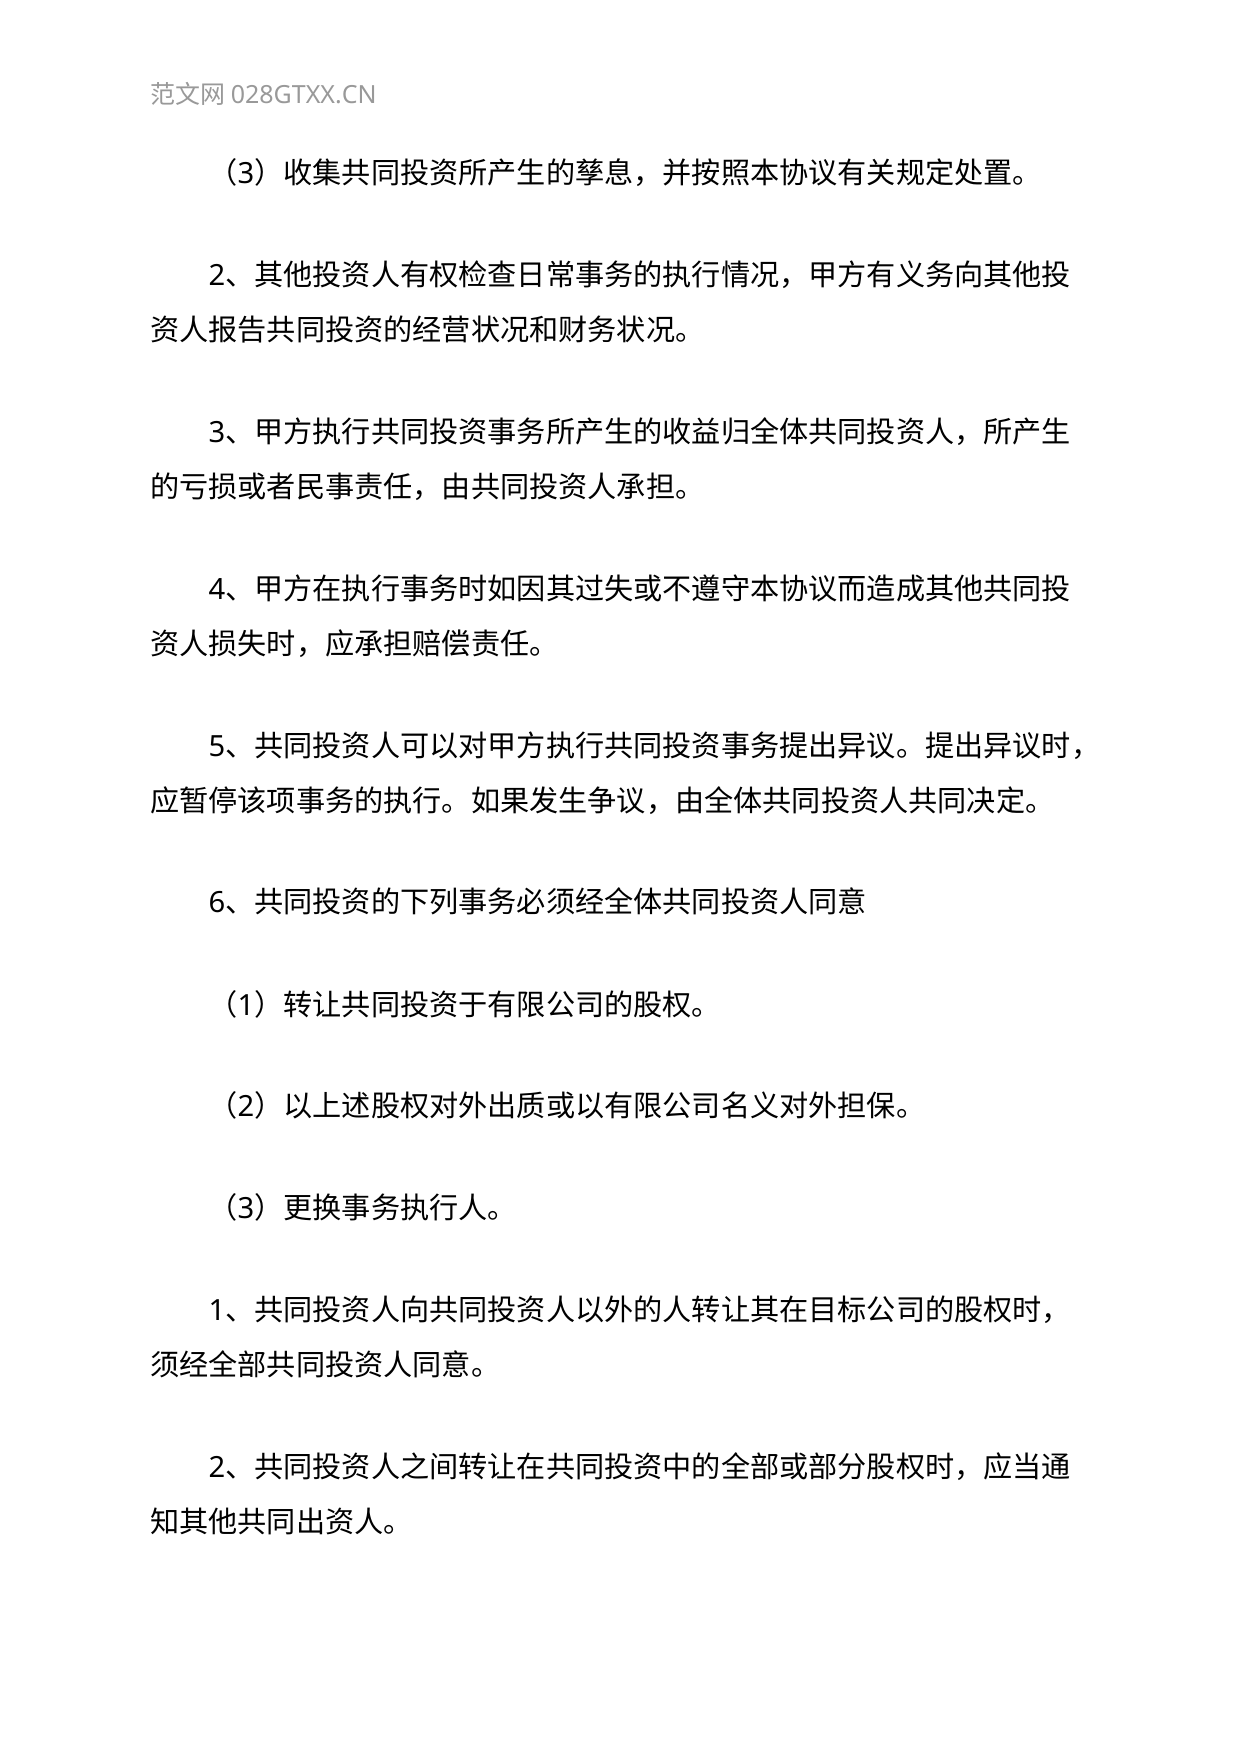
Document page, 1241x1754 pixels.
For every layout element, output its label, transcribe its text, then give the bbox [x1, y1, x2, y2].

text 2、其他投资人有权检查日常事务的执行情况，甲方有义务向其他投资人报告共同投资的经营状况和财务状况。 [150, 252, 1090, 349]
text 1、共同投资人向共同投资人以外的人转让其在目标公司的股权时，须经全部共同投资人同意。 [150, 1287, 1090, 1384]
text （2）以上述股权对外出质或以有限公司名义对外担保。 [150, 1083, 1090, 1125]
text 6、共同投资的下列事务必须经全体共同投资人同意 [150, 879, 1090, 921]
text 5、共同投资人可以对甲方执行共同投资事务提出异议。提出异议时，应暂停该项事务的执行。如果发生争议，由全体共同投资人共同决定。 [150, 722, 1090, 819]
text 4、甲方在执行事务时如因其过失或不遵守本协议而造成其他共同投资人损失时，应承担赔偿责任。 [150, 566, 1090, 663]
text （3）更换事务执行人。 [150, 1185, 1090, 1227]
text 3、甲方执行共同投资事务所产生的收益归全体共同投资人，所产生的亏损或者民事责任，由共同投资人承担。 [150, 409, 1090, 506]
text （1）转让共同投资于有限公司的股权。 [150, 981, 1090, 1023]
text （3）收集共同投资所产生的孳息，并按照本协议有关规定处置。 [150, 150, 1090, 192]
text 2、共同投资人之间转让在共同投资中的全部或部分股权时，应当通知其他共同出资人。 [150, 1444, 1090, 1541]
